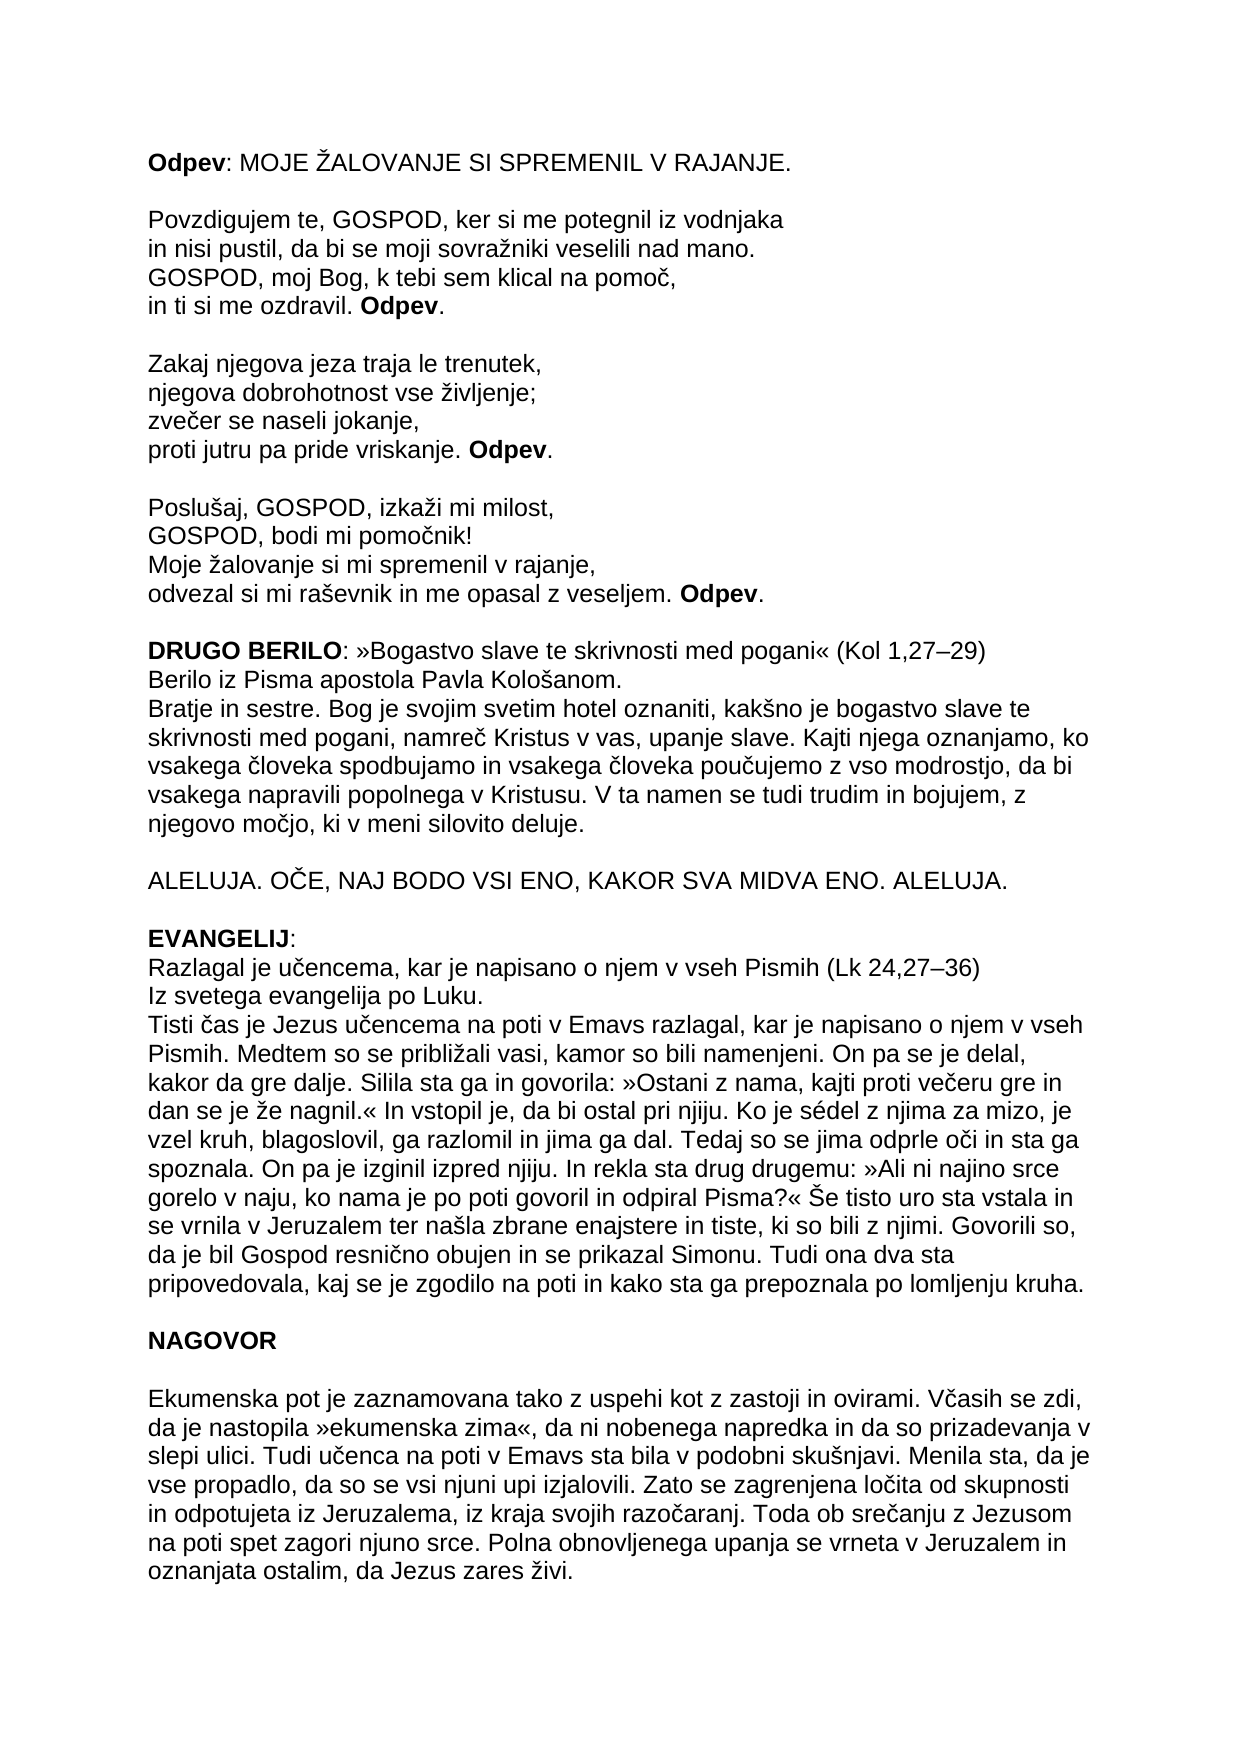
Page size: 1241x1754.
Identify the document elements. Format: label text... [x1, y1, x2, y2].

text Iz svetega evangelija po Luku. [148, 981, 1093, 1010]
text odvezal si mi raševnik in me opasal z veseljem. Odpev. [148, 579, 1093, 608]
text zvečer se naseli jokanje, [148, 406, 1093, 435]
text in nisi pustil, da bi se moji sovražniki veselili nad mano. [148, 234, 1093, 263]
text Berilo iz Pisma apostola Pavla Kološanom. [148, 665, 1093, 694]
text Ekumenska pot je zaznamovana tako z uspehi kot z zastoji in ovirami. Včasih se zdi, da je nastopila »ekumenska zima«, da ni nobenega napredka in da so prizadevanja v slepi ulici. Tudi učenca na poti v Emavs sta bila v podobni skušnjavi. Menila sta, da je vse propadlo, da so se vsi njuni upi izjalovili. Zato se zagrenjena ločita od skupnosti in odpotujeta iz Jeruzalema, iz kraja svojih razočaranj. Toda ob srečanju z Jezusom na poti spet zagori njuno srce. Polna obnovljenega upanja se vrneta v Jeruzalem in oznanjata ostalim, da Jezus zares živi. [148, 1384, 1093, 1585]
text proti jutru pa pride vriskanje. Odpev. [148, 435, 1093, 464]
text Povzdigujem te, GOSPOD, ker si me potegnil iz vodnjaka [148, 205, 1093, 234]
text GOSPOD, bodi mi pomočnik! [148, 521, 1093, 550]
text NAGOVOR [148, 1326, 1093, 1355]
text ALELUJA. OČE, NAJ BODO VSI ENO, KAKOR SVA MIDVA ENO. ALELUJA. [148, 866, 1093, 895]
text Zakaj njegova jeza traja le trenutek, [148, 349, 1093, 378]
text Odpev: MOJE ŽALOVANJE SI SPREMENIL V RAJANJE. [148, 148, 1093, 176]
text Poslušaj, GOSPOD, izkaži mi milost, [148, 493, 1093, 521]
text Razlagal je učencema, kar je napisano o njem v vseh Pismih (Lk 24,27–36) [148, 953, 1093, 981]
text in ti si me ozdravil. Odpev. [148, 291, 1093, 320]
text GOSPOD, moj Bog, k tebi sem klical na pomoč, [148, 263, 1093, 291]
text Moje žalovanje si mi spremenil v rajanje, [148, 550, 1093, 579]
text Bratje in sestre. Bog je svojim svetim hotel oznaniti, kakšno je bogastvo slave te skrivnosti med pogani, namreč Kristus v vas, upanje slave. Kajti njega oznanjamo, ko vsakega človeka spodbujamo in vsakega človeka poučujemo z vso modrostjo, da bi vsakega napravili popolnega v Kristusu. V ta namen se tudi trudim in bojujem, z njegovo močjo, ki v meni silovito deluje. [148, 694, 1093, 838]
text njegova dobrohotnost vse življenje; [148, 378, 1093, 406]
text Tisti čas je Jezus učencema na poti v Emavs razlagal, kar je napisano o njem v vseh Pismih. Medtem so se približali vasi, kamor so bili namenjeni. On pa se je delal, kakor da gre dalje. Silila sta ga in govorila: »Ostani z nama, kajti proti večeru gre in dan se je že nagnil.« In vstopil je, da bi ostal pri njiju. Ko je sédel z njima za mizo, je vzel kruh, blagoslovil, ga razlomil in jima ga dal. Tedaj so se jima odprle oči in sta ga spoznala. On pa je izginil izpred njiju. In rekla sta drug drugemu: »Ali ni najino srce gorelo v naju, ko nama je po poti govoril in odpiral Pisma?« Še tisto uro sta vstala in se vrnila v Jeruzalem ter našla zbrane enajstere in tiste, ki so bili z njimi. Govorili so, da je bil Gospod resnično obujen in se prikazal Simonu. Tudi ona dva sta pripovedovala, kaj se je zgodilo na poti in kako sta ga prepoznala po lomljenju kruha. [148, 1010, 1093, 1298]
text DRUGO BERILO: »Bogastvo slave te skrivnosti med pogani« (Kol 1,27–29) [148, 636, 1093, 665]
text EVANGELIJ: [148, 924, 1093, 953]
